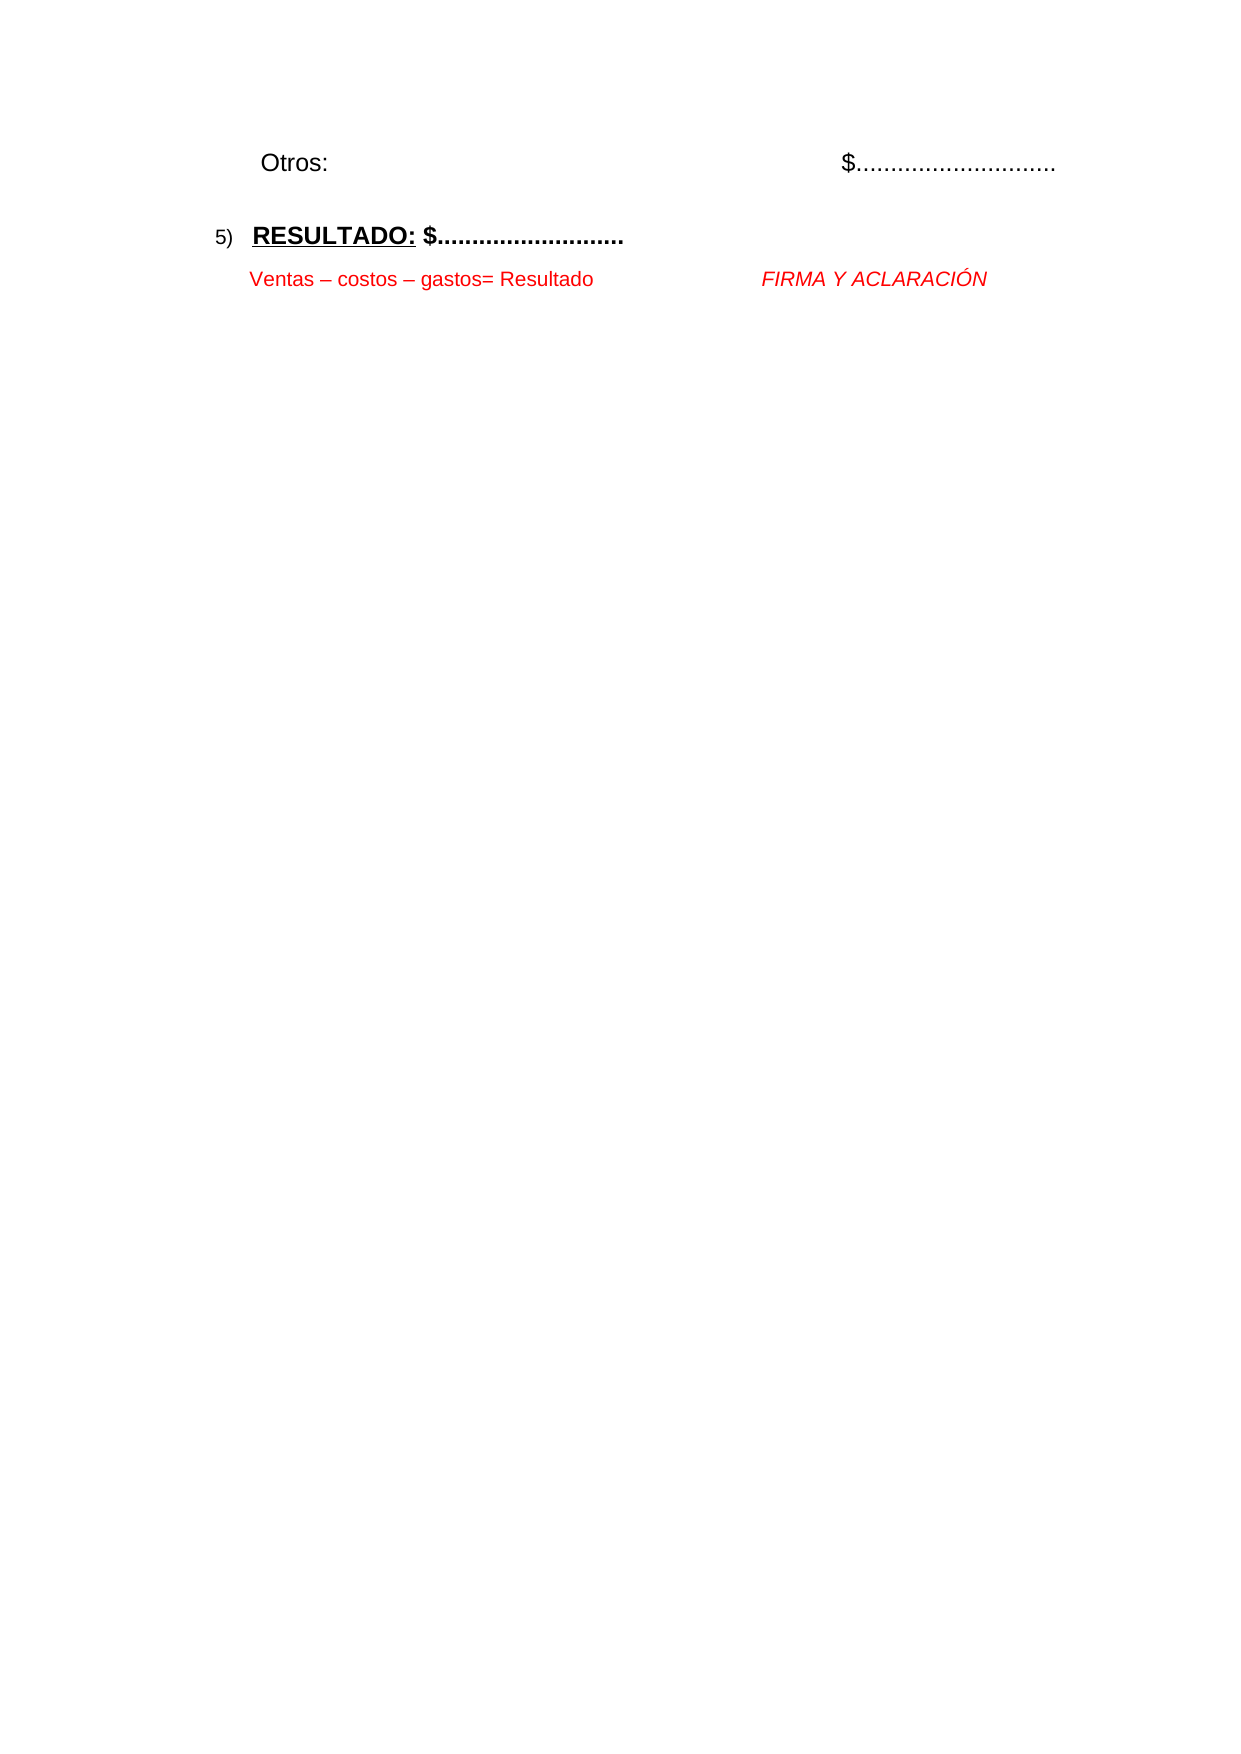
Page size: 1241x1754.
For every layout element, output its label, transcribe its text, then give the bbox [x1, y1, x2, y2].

text Ventas – costos – gastos= Resultado FIRMA Y ACLARACIÓN [215, 266, 1063, 290]
text Otros: $............................. [177, 148, 1063, 176]
list RESULTADO: $........................... [215, 221, 1063, 250]
